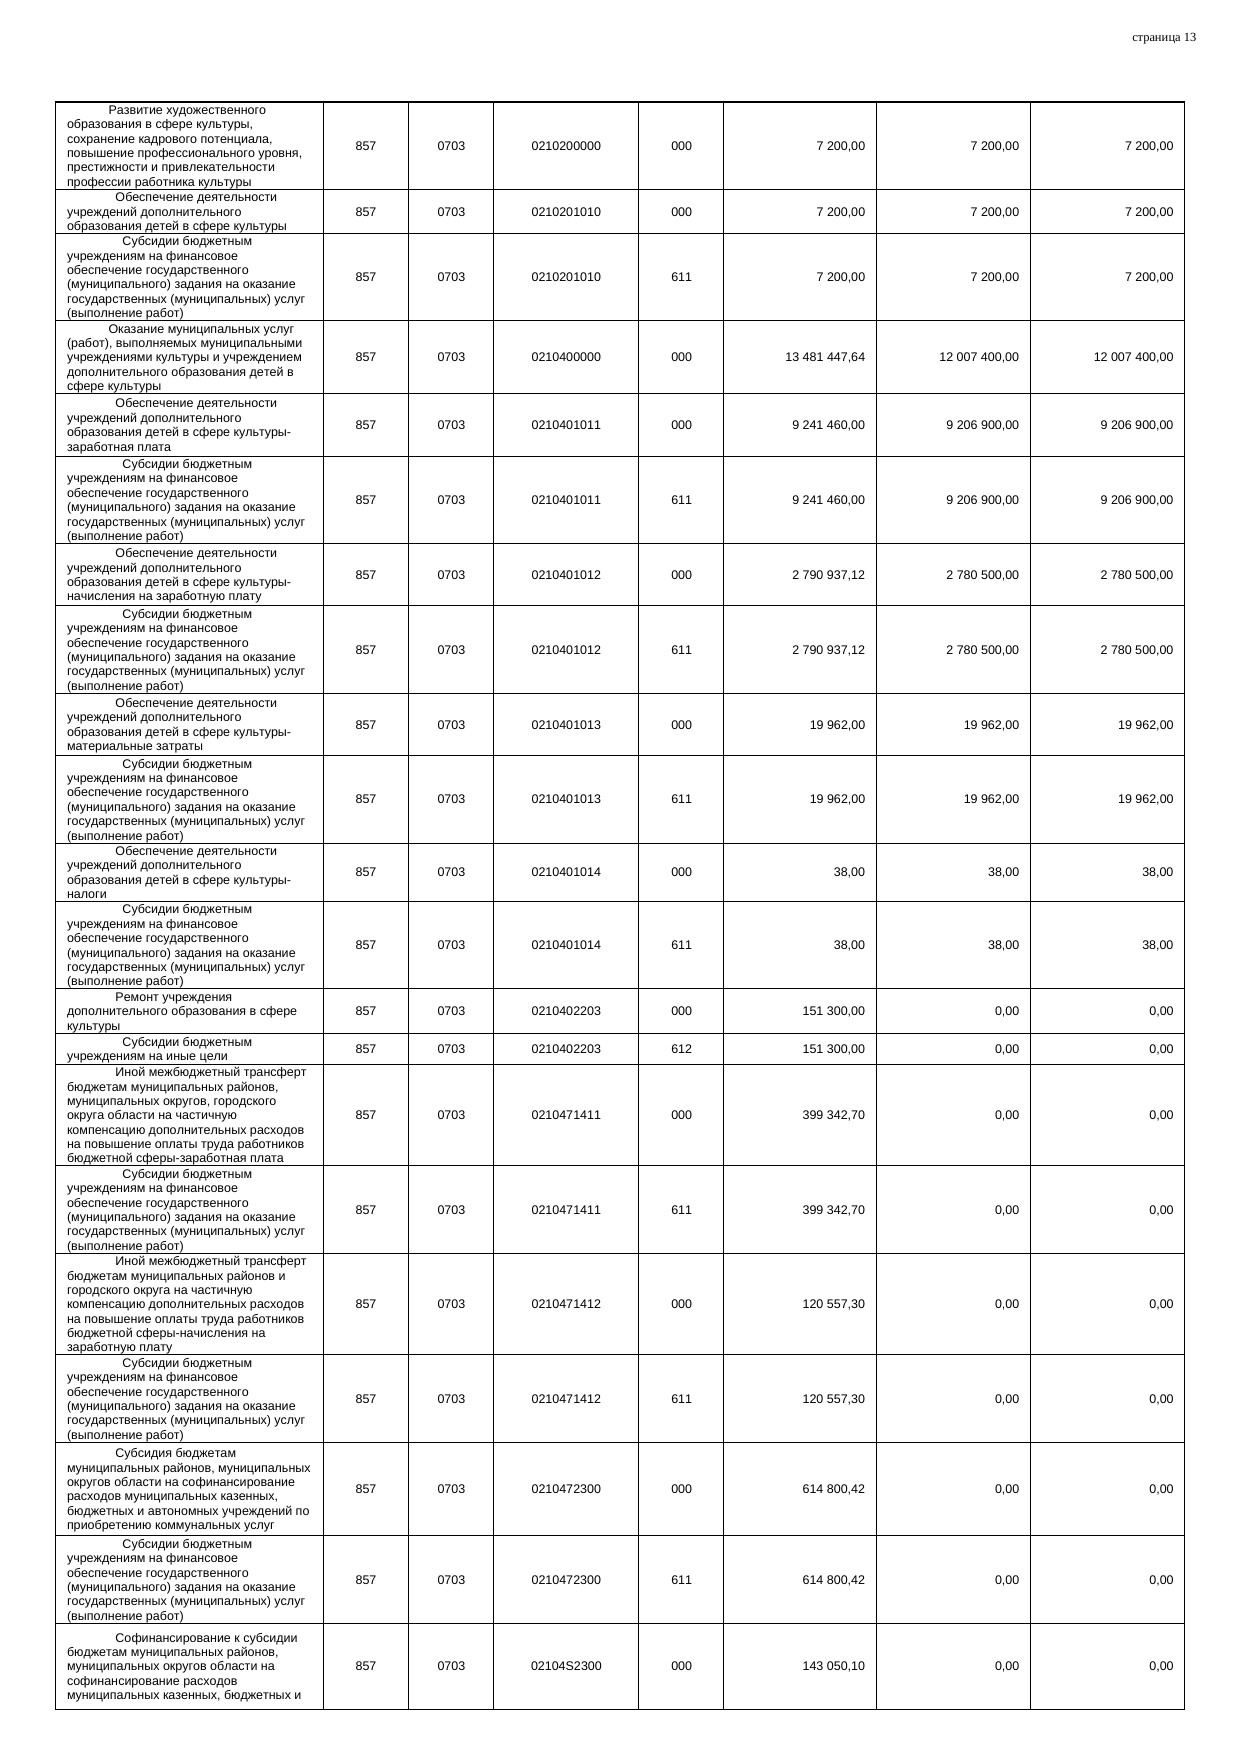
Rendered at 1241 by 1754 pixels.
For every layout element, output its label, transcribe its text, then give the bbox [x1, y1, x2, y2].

table_cell 614 800,42 [724, 1536, 876, 1623]
table_cell 000 [639, 989, 723, 1032]
table_cell 611 [639, 457, 723, 543]
table_cell 38,00 [877, 844, 1030, 901]
table_cell 857 [324, 606, 408, 693]
table_cell 857 [324, 756, 408, 842]
table_cell 0,00 [877, 1166, 1030, 1253]
table_cell 857 [324, 1034, 408, 1064]
table_cell 0,00 [877, 1355, 1030, 1442]
table_cell 19 962,00 [724, 694, 876, 755]
table_cell 9 241 460,00 [724, 394, 876, 456]
table_cell 7 200,00 [1031, 103, 1184, 189]
table_cell Обеспечение деятельности учреждений дополнительного образования детей в сфере культуры-налоги [56, 844, 323, 901]
table_cell 0,00 [877, 1034, 1030, 1064]
table_cell 0210472300 [494, 1443, 638, 1535]
table_cell 611 [639, 606, 723, 693]
table_cell 19 962,00 [724, 756, 876, 842]
table_cell 9 206 900,00 [1031, 457, 1184, 543]
table_cell 9 206 900,00 [1031, 394, 1184, 456]
table_cell 0703 [409, 694, 493, 755]
table_cell 2 780 500,00 [877, 544, 1030, 605]
table_cell 0703 [409, 321, 493, 393]
table_cell 611 [639, 1355, 723, 1442]
table_cell 0210401013 [494, 756, 638, 842]
table_cell 0703 [409, 902, 493, 988]
table_cell 7 200,00 [877, 103, 1030, 189]
table_cell 0,00 [1031, 1166, 1184, 1253]
table_cell 2 790 937,12 [724, 544, 876, 605]
table_cell 0,00 [1031, 1065, 1184, 1165]
table_cell Иной межбюджетный трансферт бюджетам муниципальных районов, муниципальных округов, городского округа области на частичную компенсацию дополнительных расходов на повышение оплаты труда работников бюджетной сферы-заработная плата [56, 1065, 323, 1165]
table_cell 38,00 [877, 902, 1030, 988]
table_cell 857 [324, 103, 408, 189]
table_cell 02104S2300 [494, 1624, 638, 1708]
table_cell 0703 [409, 756, 493, 842]
table_cell 0210401014 [494, 844, 638, 901]
table_cell 0703 [409, 190, 493, 233]
table_cell 0210401011 [494, 394, 638, 456]
table_cell 0210471411 [494, 1065, 638, 1165]
table_cell 9 241 460,00 [724, 457, 876, 543]
table_cell 7 200,00 [724, 190, 876, 233]
table_cell 0210471411 [494, 1166, 638, 1253]
table_cell 12 007 400,00 [1031, 321, 1184, 393]
table_cell 000 [639, 103, 723, 189]
table_cell 38,00 [1031, 844, 1184, 901]
table_cell 0210401012 [494, 606, 638, 693]
table_cell 857 [324, 1254, 408, 1354]
table_cell 0,00 [877, 1536, 1030, 1623]
table_cell 0210401013 [494, 694, 638, 755]
table_cell 0,00 [1031, 1624, 1184, 1708]
table_cell 0703 [409, 844, 493, 901]
table_cell 857 [324, 1166, 408, 1253]
table_cell 151 300,00 [724, 1034, 876, 1064]
table_cell 000 [639, 1254, 723, 1354]
table_cell 0703 [409, 544, 493, 605]
table_cell 7 200,00 [877, 234, 1030, 320]
table_cell Субсидия бюджетам муниципальных районов, муниципальных округов области на софинансирование расходов муниципальных казенных, бюджетных и автономных учреждений по приобретению коммунальных услуг [56, 1443, 323, 1535]
table_cell 0703 [409, 1034, 493, 1064]
table_cell 38,00 [1031, 902, 1184, 988]
table_cell 611 [639, 1166, 723, 1253]
table_cell 0210472300 [494, 1536, 638, 1623]
table_cell 0210201010 [494, 190, 638, 233]
table_cell 611 [639, 756, 723, 842]
table_cell 19 962,00 [877, 756, 1030, 842]
table_cell 000 [639, 694, 723, 755]
table_cell 0210402203 [494, 1034, 638, 1064]
table_cell 857 [324, 190, 408, 233]
table_cell 857 [324, 544, 408, 605]
table_cell 0210401012 [494, 544, 638, 605]
table_cell 7 200,00 [1031, 190, 1184, 233]
table_cell 857 [324, 1536, 408, 1623]
table_cell 000 [639, 1624, 723, 1708]
table_cell 0,00 [1031, 1254, 1184, 1354]
table_cell Оказание муниципальных услуг (работ), выполняемых муниципальными учреждениями культуры и учреждением дополнительного образования детей в сфере культуры [56, 321, 323, 393]
table_cell 0210201010 [494, 234, 638, 320]
table_cell 0,00 [1031, 1443, 1184, 1535]
table_cell 0,00 [877, 989, 1030, 1032]
table_cell 0210400000 [494, 321, 638, 393]
table_cell 38,00 [724, 902, 876, 988]
table_cell 0210471412 [494, 1355, 638, 1442]
table_cell 0210402203 [494, 989, 638, 1032]
table_cell 2 780 500,00 [1031, 544, 1184, 605]
table_cell Иной межбюджетный трансферт бюджетам муниципальных районов и городского округа на частичную компенсацию дополнительных расходов на повышение оплаты труда работников бюджетной сферы-начисления на заработную плату [56, 1254, 323, 1354]
table_cell 000 [639, 1443, 723, 1535]
table_cell 2 780 500,00 [1031, 606, 1184, 693]
table_cell 0,00 [1031, 989, 1184, 1032]
table_cell 857 [324, 902, 408, 988]
table_cell 0703 [409, 1065, 493, 1165]
table_cell 000 [639, 394, 723, 456]
table_cell Обеспечение деятельности учреждений дополнительного образования детей в сфере культуры [56, 190, 323, 233]
table_cell 000 [639, 321, 723, 393]
table_cell 0703 [409, 457, 493, 543]
table_cell 0703 [409, 1624, 493, 1708]
table_cell 857 [324, 321, 408, 393]
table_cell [56, 1624, 323, 1708]
table_cell Обеспечение деятельности учреждений дополнительного образования детей в сфере культуры-заработная плата [56, 394, 323, 456]
table_cell Развитие художественного образования в сфере культуры, сохранение кадрового потенциала, повышение профессионального уровня, престижности и привлекательности профессии работника культуры [56, 103, 323, 189]
table_cell Обеспечение деятельности учреждений дополнительного образования детей в сфере культуры-начисления на заработную плату [56, 544, 323, 605]
table_cell Обеспечение деятельности учреждений дополнительного образования детей в сфере культуры-материальные затраты [56, 694, 323, 755]
table_cell 19 962,00 [1031, 756, 1184, 842]
table_cell 19 962,00 [1031, 694, 1184, 755]
table_cell 000 [639, 544, 723, 605]
table_cell Ремонт учреждения дополнительного образования в сфере культуры [56, 989, 323, 1032]
table_cell 0703 [409, 394, 493, 456]
table_cell 399 342,70 [724, 1065, 876, 1165]
table_cell 000 [639, 1065, 723, 1165]
table_cell 9 206 900,00 [877, 457, 1030, 543]
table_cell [56, 1536, 323, 1623]
table_cell 120 557,30 [724, 1355, 876, 1442]
table_cell 0,00 [1031, 1536, 1184, 1623]
table_cell 857 [324, 1355, 408, 1442]
table_cell 7 200,00 [724, 103, 876, 189]
table_cell 857 [324, 1065, 408, 1165]
table_cell 0703 [409, 1536, 493, 1623]
table_cell 0703 [409, 1254, 493, 1354]
table_cell 857 [324, 694, 408, 755]
table_cell 0703 [409, 234, 493, 320]
table_cell 0,00 [877, 1624, 1030, 1708]
table_cell 7 200,00 [877, 190, 1030, 233]
table_cell 0703 [409, 1443, 493, 1535]
table_cell 611 [639, 234, 723, 320]
table_cell 19 962,00 [877, 694, 1030, 755]
table_cell 0,00 [1031, 1034, 1184, 1064]
table_cell 13 481 447,64 [724, 321, 876, 393]
table_cell 857 [324, 844, 408, 901]
table_cell 7 200,00 [724, 234, 876, 320]
table_cell 0703 [409, 1166, 493, 1253]
table_cell 7 200,00 [1031, 234, 1184, 320]
table_cell 611 [639, 902, 723, 988]
table_cell 611 [639, 1536, 723, 1623]
table_cell 0,00 [877, 1065, 1030, 1165]
table_cell 857 [324, 1624, 408, 1708]
table_cell 0,00 [877, 1443, 1030, 1535]
table_cell 612 [639, 1034, 723, 1064]
table_cell 0703 [409, 989, 493, 1032]
table_cell 614 800,42 [724, 1443, 876, 1535]
table_cell 2 790 937,12 [724, 606, 876, 693]
table_cell 0,00 [1031, 1355, 1184, 1442]
table_cell 857 [324, 1443, 408, 1535]
table_cell 000 [639, 190, 723, 233]
table_cell 399 342,70 [724, 1166, 876, 1253]
table_cell 0210401011 [494, 457, 638, 543]
table_cell 857 [324, 234, 408, 320]
table_cell 0210471412 [494, 1254, 638, 1354]
table_cell 857 [324, 457, 408, 543]
table_cell 12 007 400,00 [877, 321, 1030, 393]
table_cell 2 780 500,00 [877, 606, 1030, 693]
table_cell 120 557,30 [724, 1254, 876, 1354]
table_cell 0703 [409, 606, 493, 693]
table_cell Субсидии бюджетным учреждениям на иные цели [56, 1034, 323, 1064]
table_cell 0703 [409, 1355, 493, 1442]
table_cell 0703 [409, 103, 493, 189]
table_cell 000 [639, 844, 723, 901]
table_cell 143 050,10 [724, 1624, 876, 1708]
table_cell 857 [324, 394, 408, 456]
table_cell 0210200000 [494, 103, 638, 189]
table_cell 0210401014 [494, 902, 638, 988]
table_cell 38,00 [724, 844, 876, 901]
table_cell 0,00 [877, 1254, 1030, 1354]
table_cell 9 206 900,00 [877, 394, 1030, 456]
table_cell 857 [324, 989, 408, 1032]
table_cell 151 300,00 [724, 989, 876, 1032]
